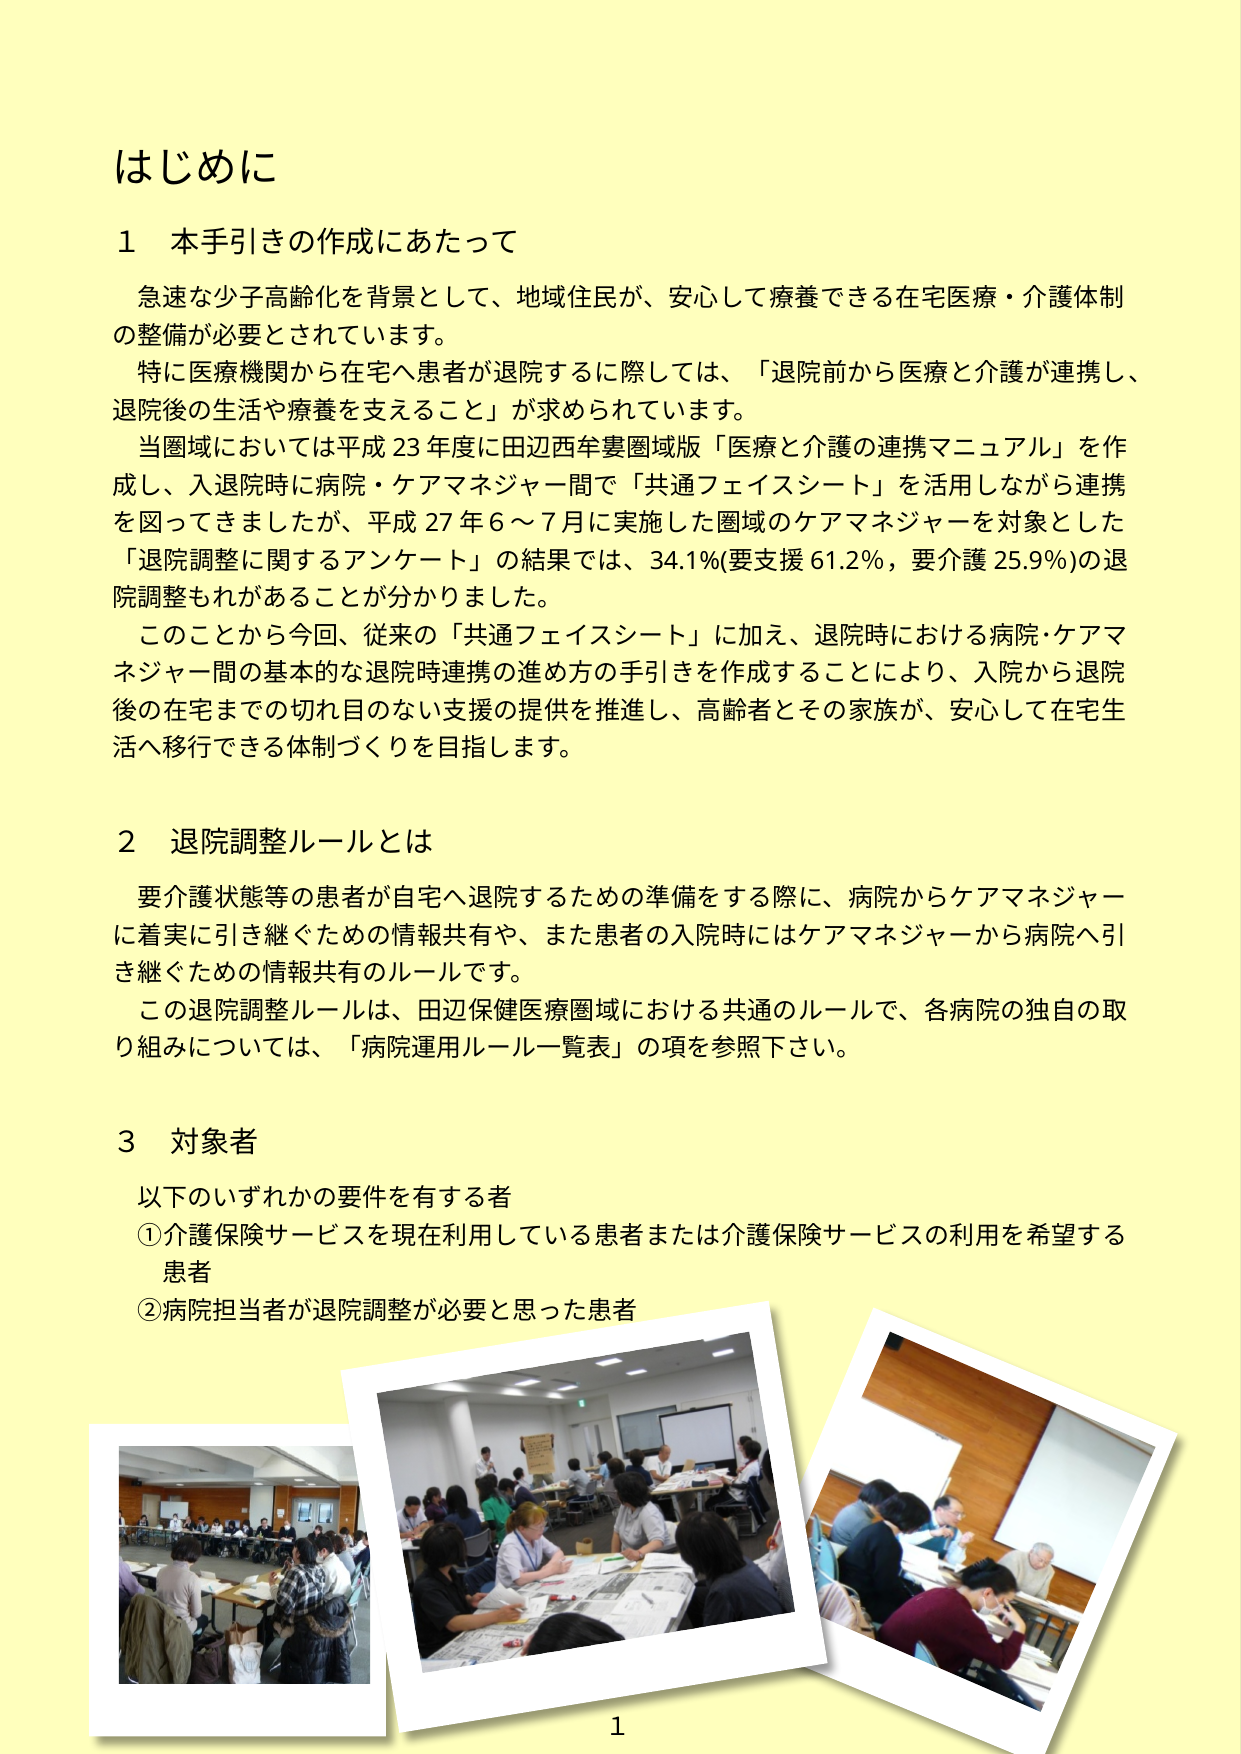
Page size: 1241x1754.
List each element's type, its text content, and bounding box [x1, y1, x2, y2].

text ①介護保険サービスを現在利用している患者または介護保険サービスの利用を希望する患者 [112, 1214, 1128, 1289]
text １ 本手引きの作成にあたって [112, 202, 1128, 277]
text はじめに [112, 127, 1128, 202]
text 以下のいずれかの要件を有する者 [112, 1177, 1128, 1214]
text このことから今回、従来の「共通フェイスシート」に加え、退院時における病院･ケアマネジャー間の基本的な退院時連携の進め方の手引きを作成することにより、入院から退院後の在宅までの切れ目のない支援の提供を推進し、高齢者とその家族が、安心して在宅生活へ移行できる体制づくりを目指します。 [112, 614, 1128, 764]
text ３ 対象者 [112, 1102, 1128, 1177]
text この退院調整ルールは、田辺保健医療圏域における共通のルールで、各病院の独自の取り組みについては、「病院運用ルール一覧表」の項を参照下さい。 [112, 989, 1128, 1064]
text 要介護状態等の患者が自宅へ退院するための準備をする際に、病院からケアマネジャーに着実に引き継ぐための情報共有や、また患者の入院時にはケアマネジャーから病院へ引き継ぐための情報共有のルールです。 [112, 877, 1128, 989]
text 急速な少子高齢化を背景として、地域住民が、安心して療養できる在宅医療・介護体制の整備が必要とされています。 [112, 277, 1128, 352]
picture [377, 1332, 794, 1673]
picture [118, 1446, 371, 1684]
text 特に医療機関から在宅へ患者が退院するに際しては、「退院前から医療と介護が連携し、退院後の生活や療養を支えること」が求められています。 [112, 352, 1128, 427]
text 当圏域においては平成23年度に田辺西牟婁圏域版「医療と介護の連携マニュアル」を作成し、入退院時に病院・ケアマネジャー間で「共通フェイスシート」を活用しながら連携を図ってきましたが、平成27年６～７月に実施した圏域のケアマネジャーを対象とした「退院調整に関するアンケート」の結果では、34.1%(要支援61.2％，要介護25.9％)の退院調整もれがあることが分かりました。 [112, 427, 1128, 614]
text ②病院担当者が退院調整が必要と思った患者 [112, 1289, 1128, 1327]
text ２ 退院調整ルールとは [112, 802, 1128, 877]
picture [806, 1331, 1156, 1712]
